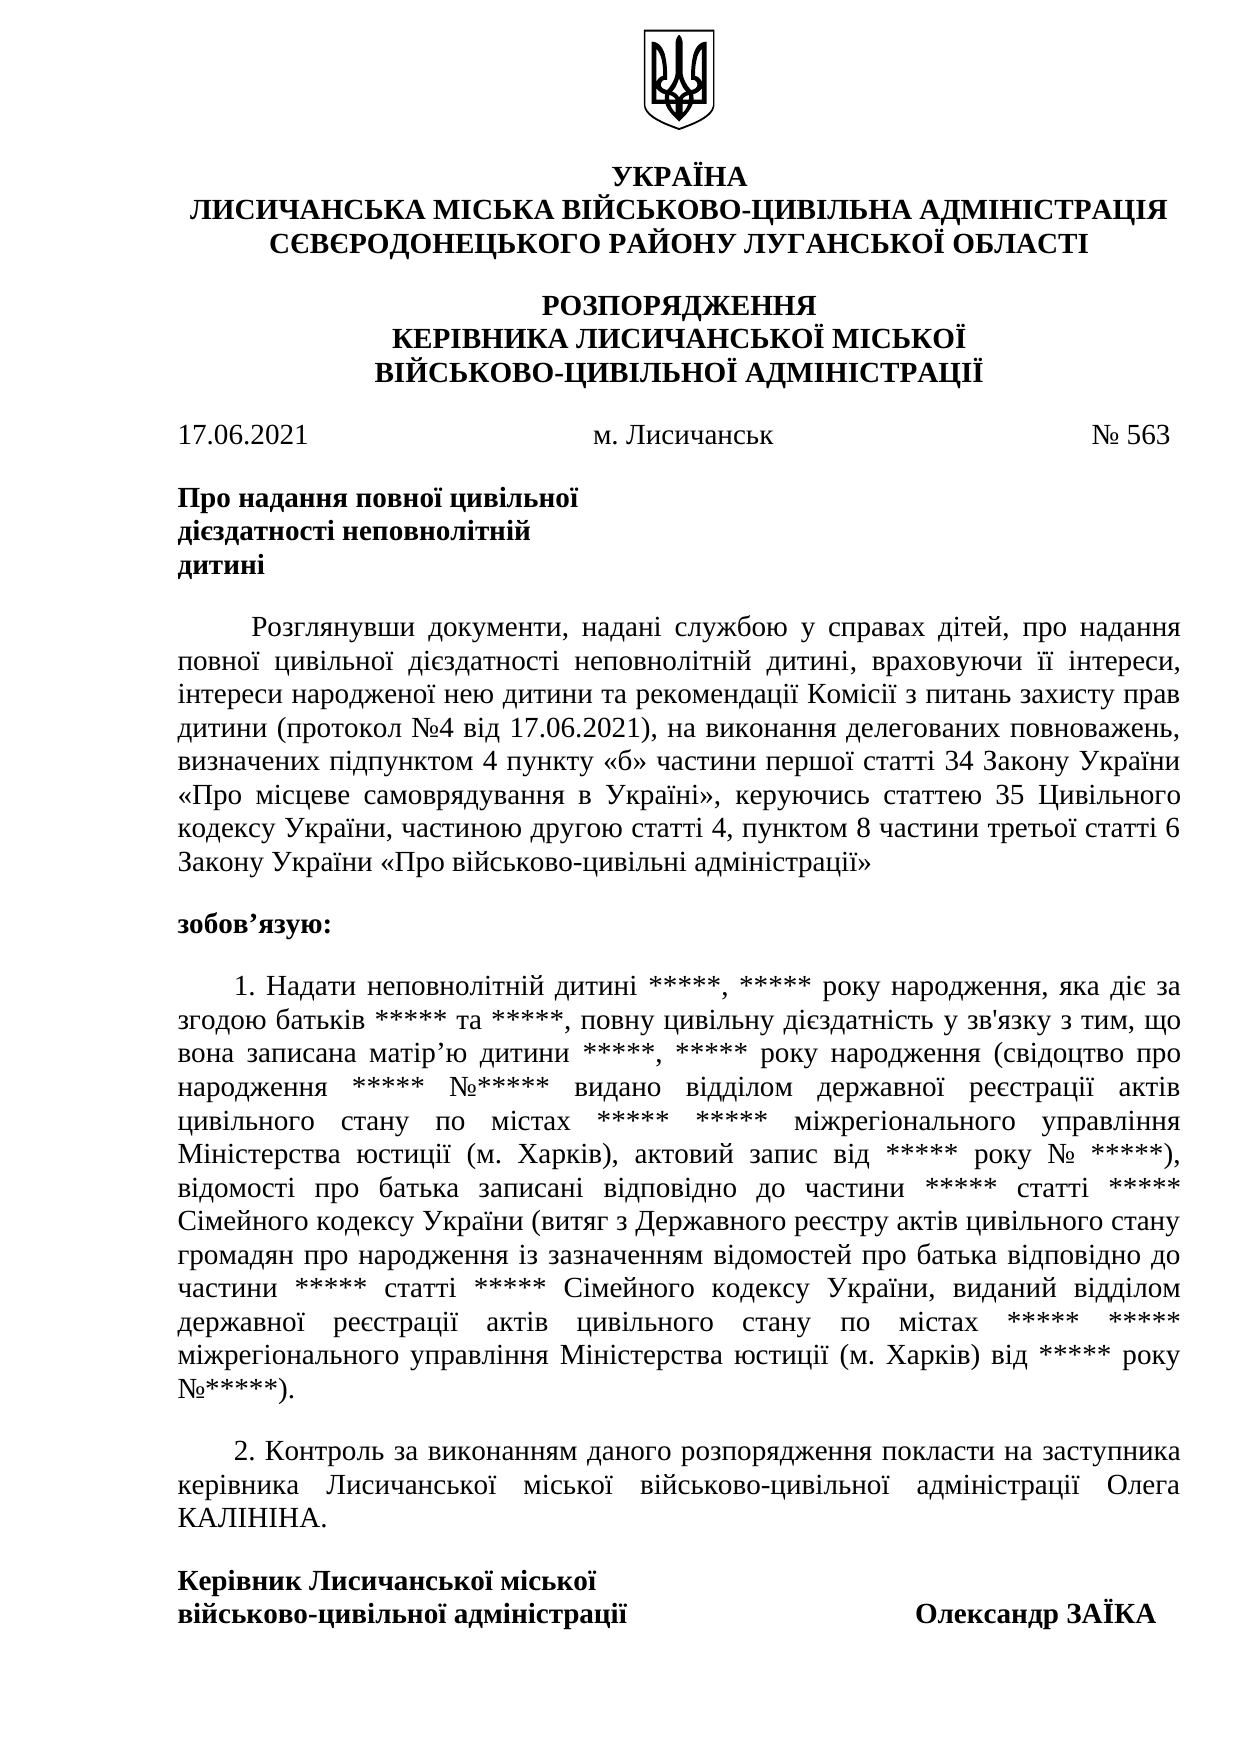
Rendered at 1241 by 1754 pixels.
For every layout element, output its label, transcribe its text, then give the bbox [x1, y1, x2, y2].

text 17.06.2021 м. Лисичанськ № 563 [177, 417, 1181, 451]
text 1. Надати неповнолітній дитині *****, ***** року народження, яка діє за згодою батьків ***** та *****, повну цивільну дієздатність у зв'язку з тим, що вона записана матір’ю дитини *****, ***** року народження (свідоцтво про народження ***** №***** видано відділом державної реєстрації актів цивільного стану по містах ***** ***** міжрегіонального управління Міністерства юстиції (м. Харків), актовий запис від ***** року № *****), відомості про батька записані відповідно до частини ***** статті ***** Сімейного кодексу України (витяг з Державного реєстру актів цивільного стану громадян про народження із зазначенням відомостей про батька відповідно до частини ***** статті ***** Сімейного кодексу України, виданий відділом державної реєстрації актів цивільного стану по містах ***** ***** міжрегіонального управління Міністерства юстиції (м. Харків) від ***** року №*****). [177, 968, 1181, 1404]
text військово-цивільної адміністрації Олександр ЗАЇКА [177, 1596, 1181, 1630]
text зобов’язую: [177, 906, 1181, 940]
text Про надання повної цивільної [177, 480, 1181, 513]
text Керівник Лисичанської міської [177, 1563, 1181, 1596]
text ЛИСИЧАНСЬКА МІСЬКА ВІЙСЬКОВО-ЦИВІЛЬНА АДМІНІСТРАЦІЯ СЄВЄРОДОНЕЦЬКОГО РАЙОНУ ЛУГАНСЬКОЇ ОБЛАСТІ [177, 192, 1181, 259]
text дієздатності неповнолітній [177, 513, 1181, 547]
text РОЗПОРЯДЖЕННЯ [177, 288, 1181, 322]
text ВІЙСЬКОВО-ЦИВІЛЬНОЇ АДМІНІСТРАЦІЇ [177, 355, 1181, 389]
text КЕРІВНИКА ЛИСИЧАНСЬКОЇ МІСЬКОЇ [177, 322, 1181, 355]
text Розглянувши документи, надані службою у справах дітей, про надання повної цивільної дієздатності неповнолітній дитині, враховуючи її інтереси, інтереси народженої нею дитини та рекомендації Комісії з питань захисту прав дитини (протокол №4 від 17.06.2021), на виконання делегованих повноважень, визначених підпунктом 4 пункту «б» частини першої статті 34 Закону України «Про місцеве самоврядування в Україні», керуючись статтею 35 Цивільного кодексу України, частиною другою статті 4, пунктом 8 частини третьої статті 6 Закону України «Про військово-цивільні адміністрації» [177, 609, 1181, 877]
text 2. Контроль за виконанням даного розпорядження покласти на заступника керівника Лисичанської міської військово-цивільної адміністрації Олега КАЛІНІНА. [177, 1433, 1181, 1534]
text УКРАЇНА [177, 159, 1181, 192]
text дитині [177, 547, 1181, 580]
